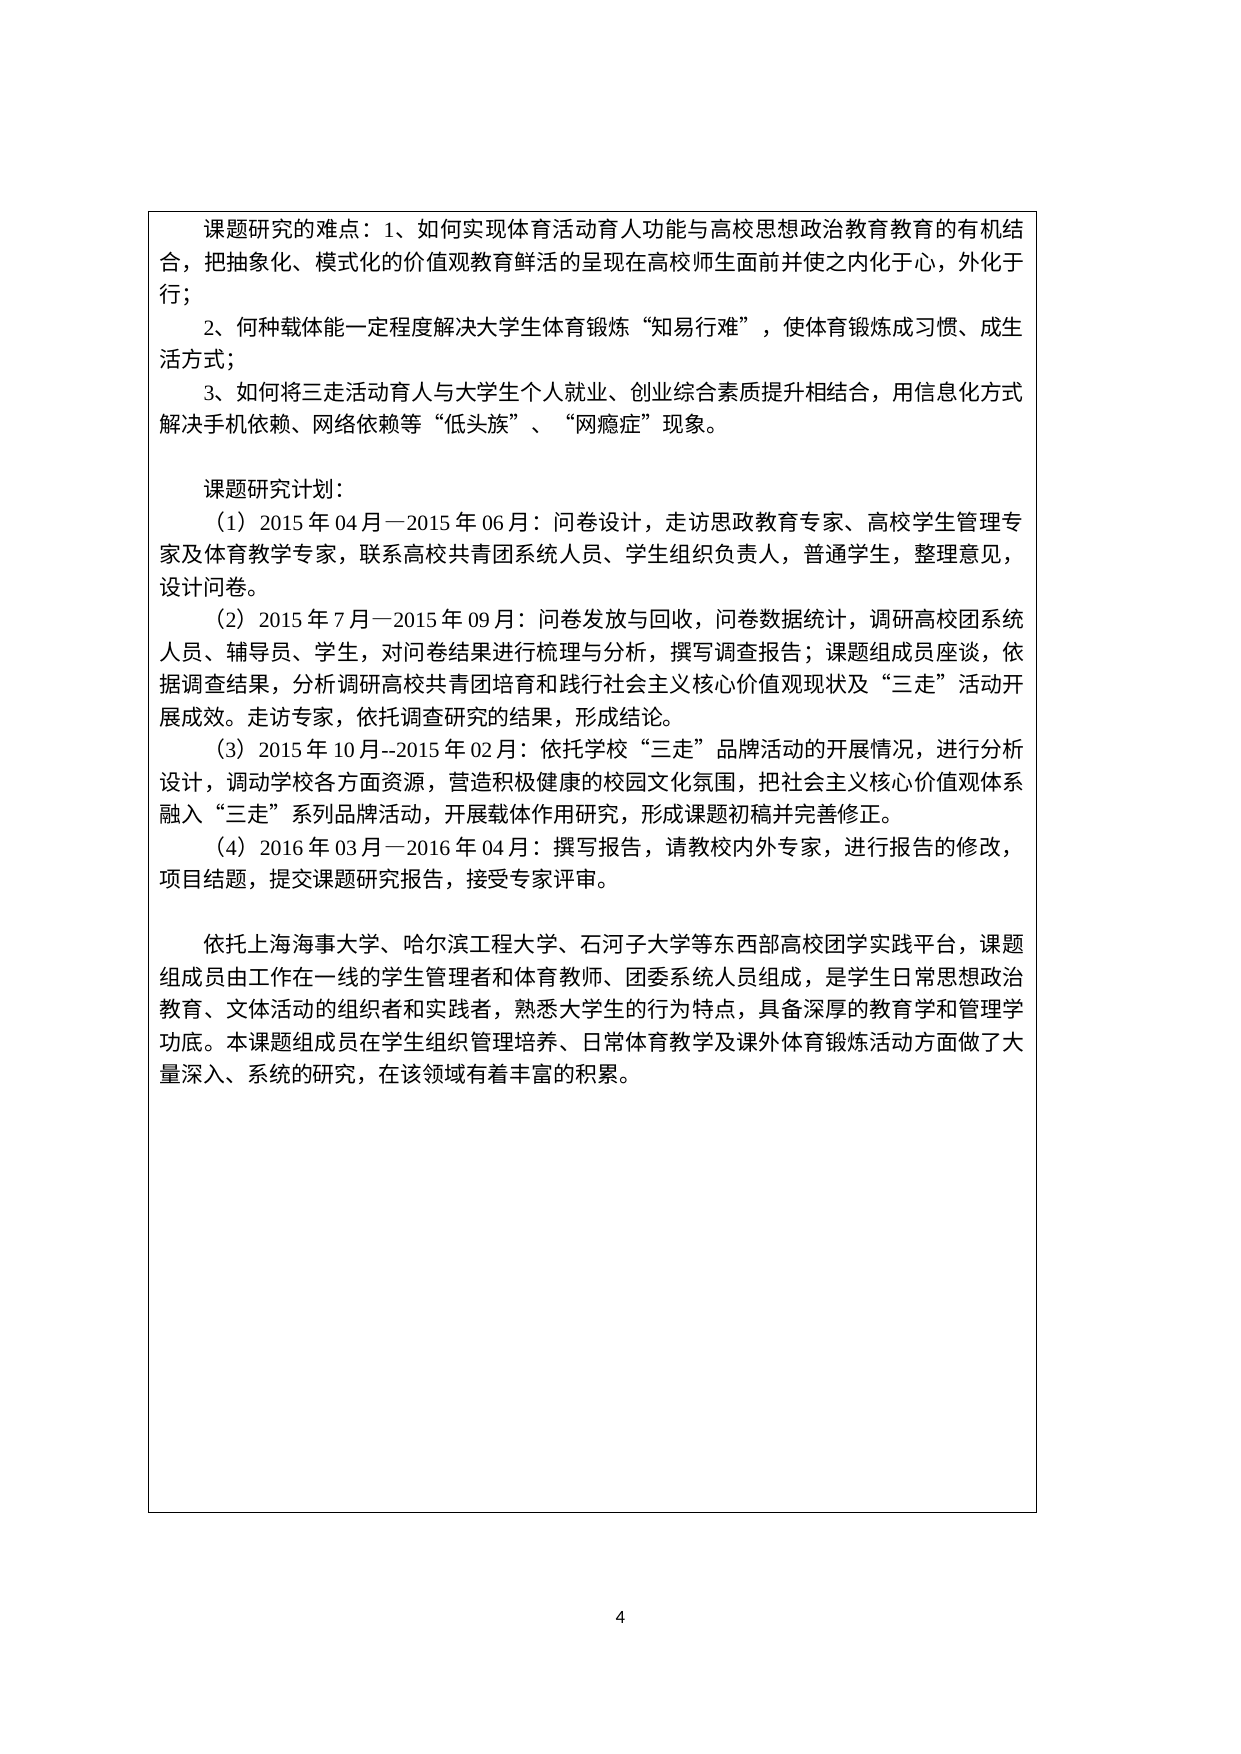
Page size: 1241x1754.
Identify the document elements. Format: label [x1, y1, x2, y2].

table_header [149, 212, 1036, 1512]
